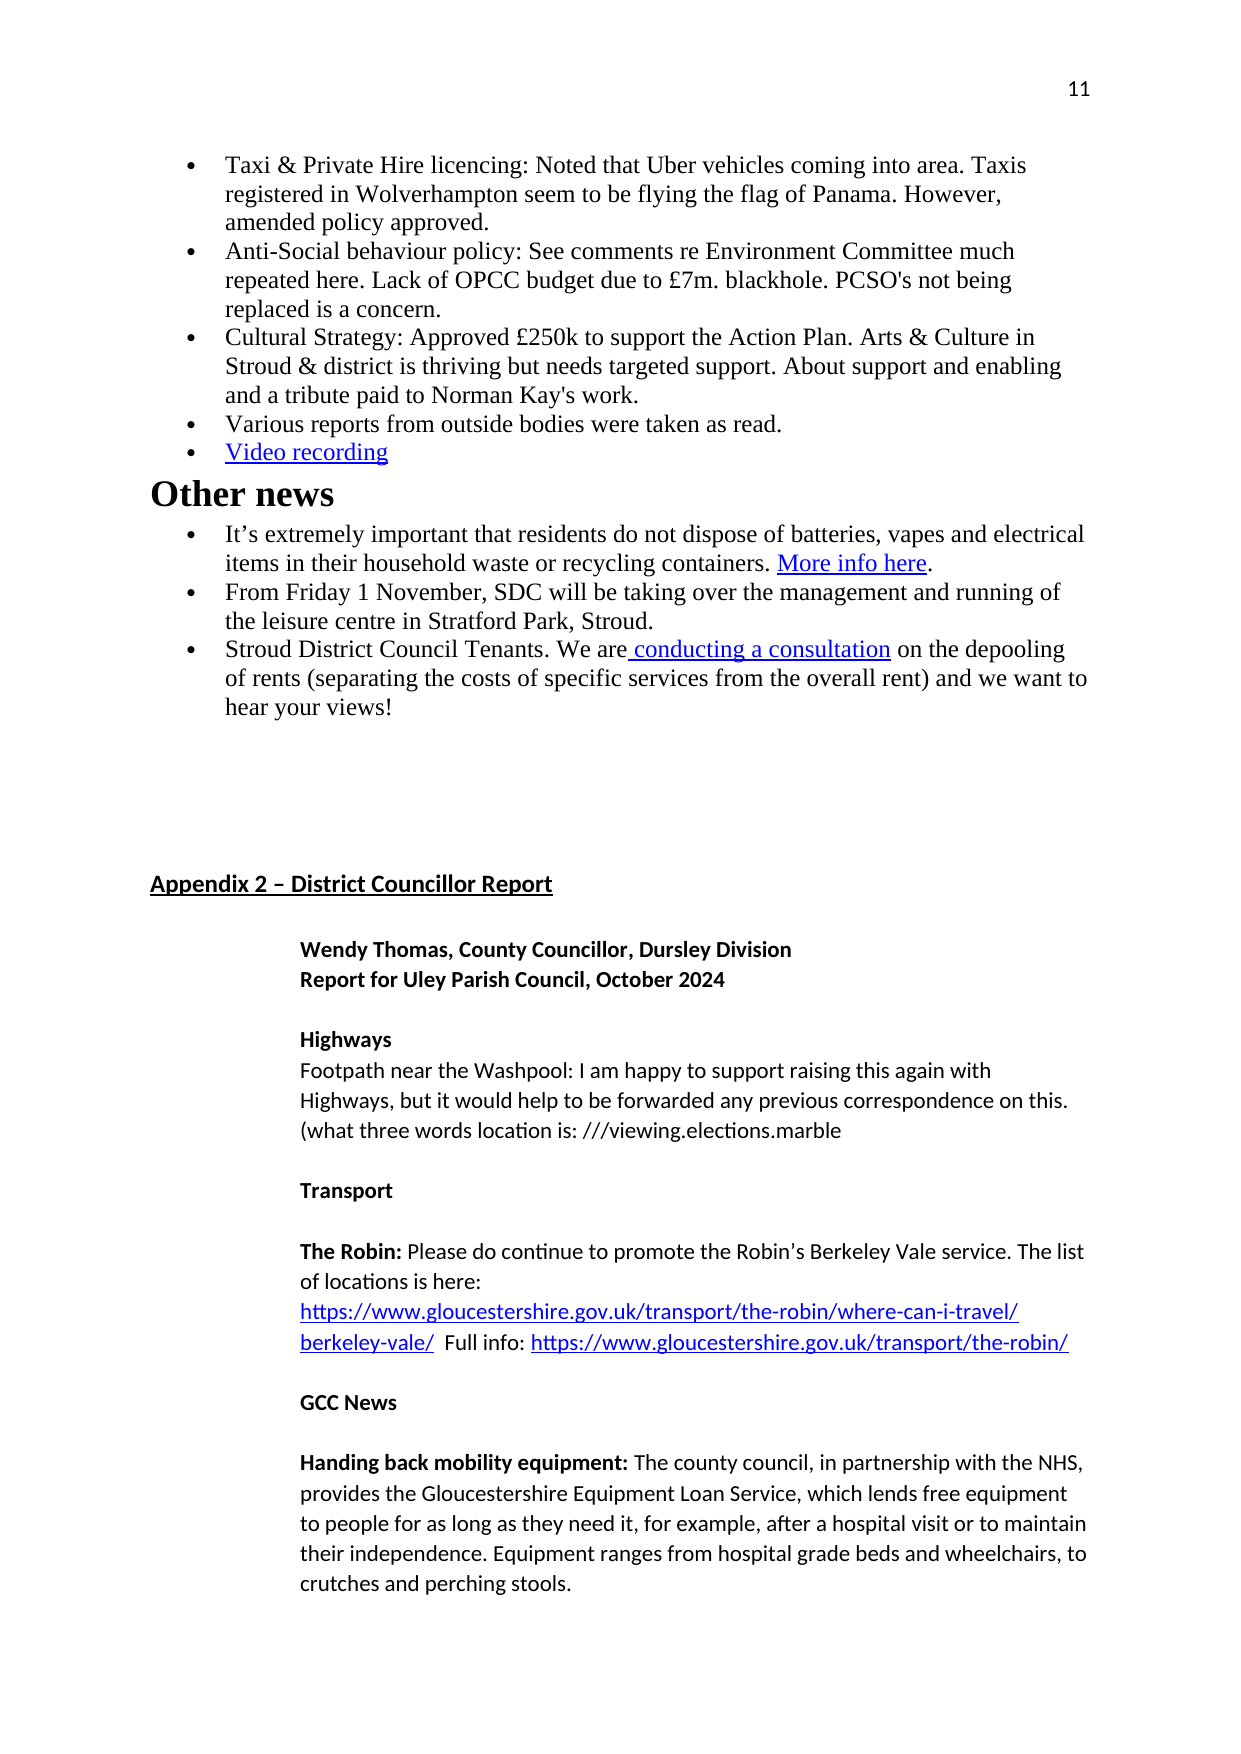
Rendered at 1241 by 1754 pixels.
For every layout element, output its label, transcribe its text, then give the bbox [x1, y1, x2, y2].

list From Friday 1 November, SDC will be taking over the management and running of the leisure centre in Stratford Park, Stroud. [187, 577, 1090, 634]
text Wendy Thomas, County Councillor, Dursley Division [300, 935, 1090, 963]
text Highways [300, 1026, 1090, 1054]
text Other news [150, 471, 1090, 514]
text The Robin: Please do continue to promote the Robin’s Berkeley Vale service. The list of locations is here: https://www.gloucestershire.gov.uk/transport/the-robin/where-can-i-travel/berkeley-vale/ Full info: https://www.gloucestershire.gov.uk/transport/the-robin/ [300, 1237, 1090, 1356]
list Cultural Strategy: Approved £250k to support the Action Plan. Arts & Culture in Stroud & district is thriving but needs targeted support. About support and enabling and a tribute paid to Norman Kay's work. [187, 322, 1090, 409]
list It’s extremely important that residents do not dispose of batteries, vapes and electrical items in their household waste or recycling containers. More info here. [187, 519, 1090, 577]
text Report for Uley Parish Council, October 2024 [300, 965, 1090, 993]
list Various reports from outside bodies were taken as read. [187, 409, 1090, 437]
text Footpath near the Washpool: I am happy to support raising this again with Highways, but it would help to be forwarded any previous correspondence on this. (what three words location is: ///viewing.elections.marble [300, 1056, 1090, 1144]
text Handing back mobility equipment: The county council, in partnership with the NHS, provides the Gloucestershire Equipment Loan Service, which lends free equipment to people for as long as they need it, for example, after a hospital visit or to maintain their independence. Equipment ranges from hospital grade beds and wheelchairs, to crutches and perching stools. [300, 1448, 1090, 1597]
list Taxi & Private Hire licencing: Noted that Uber vehicles coming into area. Taxis registered in Wolverhampton seem to be flying the flag of Panama. However, amended policy approved. [187, 150, 1090, 236]
text GCC News [300, 1388, 1090, 1416]
text Transport [300, 1177, 1090, 1205]
list Stroud District Council Tenants. We are conducting a consultation on the depooling of rents (separating the costs of specific services from the overall rent) and we want to hear your views! [187, 634, 1090, 721]
list Anti-Social behaviour policy: See comments re Environment Committee much repeated here. Lack of OPCC budget due to £7m. blackhole. PCSO's not being replaced is a concern. [187, 236, 1090, 322]
list Video recording [187, 437, 1090, 466]
text Appendix 2 – District Councillor Report [150, 868, 1090, 899]
